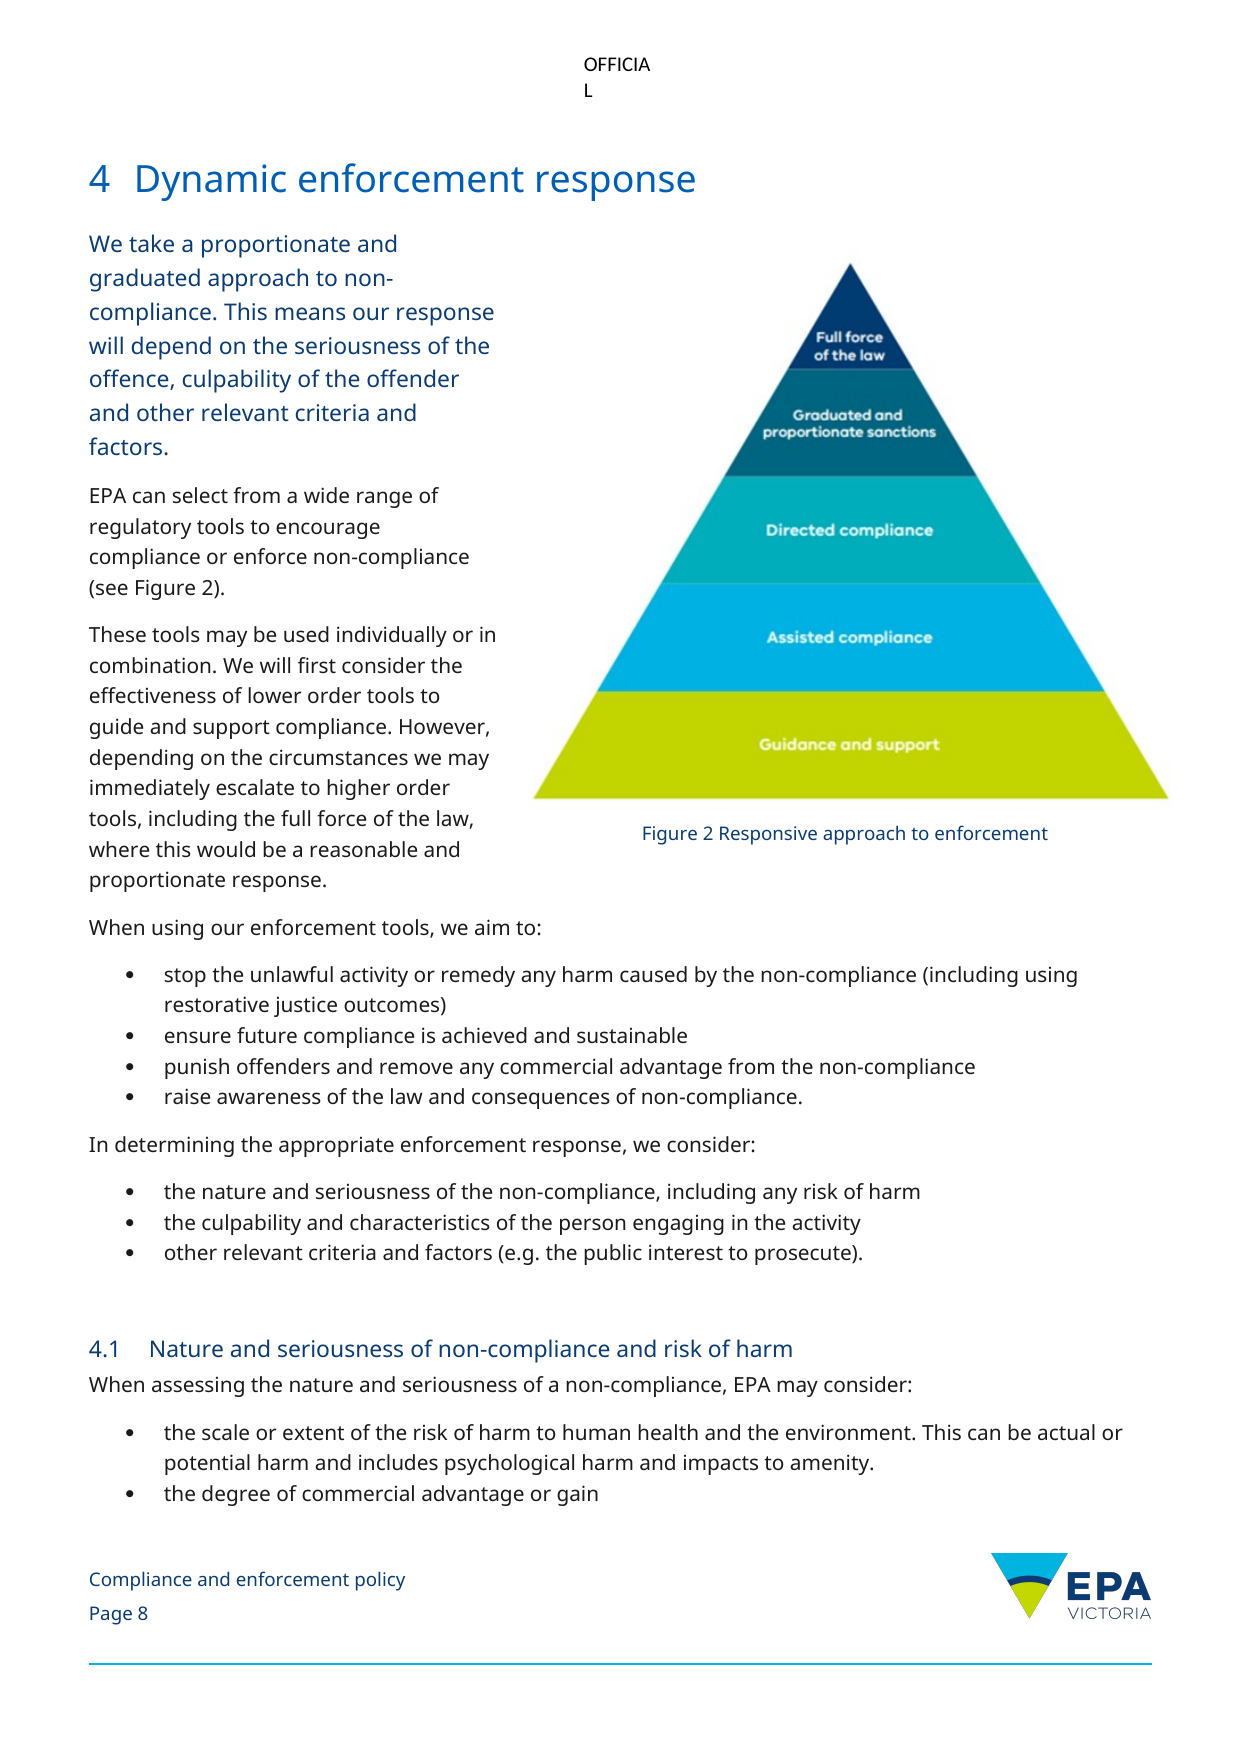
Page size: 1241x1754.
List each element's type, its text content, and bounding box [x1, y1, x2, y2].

list the culpability and characteristics of the person engaging in the activity [126, 1208, 1152, 1236]
list ensure future compliance is achieved and sustainable [126, 1021, 1152, 1050]
list other relevant criteria and factors (e.g. the public interest to prosecute). [126, 1238, 1152, 1267]
text These tools may be used individually or in combination. We will first consider the effectiveness of lower order tools to guide and support compliance. However, depending on the circumstances we may immediately escalate to higher order tools, including the full force of the law, where this would be a reasonable and proportionate response. [89, 620, 1152, 894]
text When using our enforcement tools, we aim to: [89, 913, 1152, 941]
text EPA can select from a wide range of regulatory tools to encourage compliance or enforce non-compliance (see Figure 2). [89, 481, 516, 602]
list the scale or extent of the risk of harm to human health and the environment. This can be actual or potential harm and includes psychological harm and impacts to amenity. [126, 1418, 1152, 1477]
subtitle Dynamic enforcement response [89, 152, 1152, 203]
list the nature and seriousness of the non-compliance, including any risk of harm [126, 1177, 1152, 1206]
text In determining the appropriate enforcement response, we consider: [89, 1130, 1152, 1158]
picture [516, 250, 1187, 813]
picture [991, 1553, 1151, 1619]
list raise awareness of the law and consequences of non-compliance. [126, 1082, 1152, 1111]
list the degree of commercial advantage or gain [126, 1479, 1152, 1507]
list stop the unlawful activity or remedy any harm caused by the non-compliance (including using restorative justice outcomes) [126, 960, 1152, 1019]
subtitle Nature and seriousness of non-compliance and risk of harm [89, 1333, 1152, 1364]
text When assessing the nature and seriousness of a non-compliance, EPA may consider: [89, 1370, 1152, 1399]
list punish offenders and remove any commercial advantage from the non-compliance [126, 1052, 1152, 1080]
text We take a proportionate and graduated approach to non-compliance. This means our response will depend on the seriousness of the offence, culpability of the offender and other relevant criteria and factors. [89, 228, 1152, 462]
